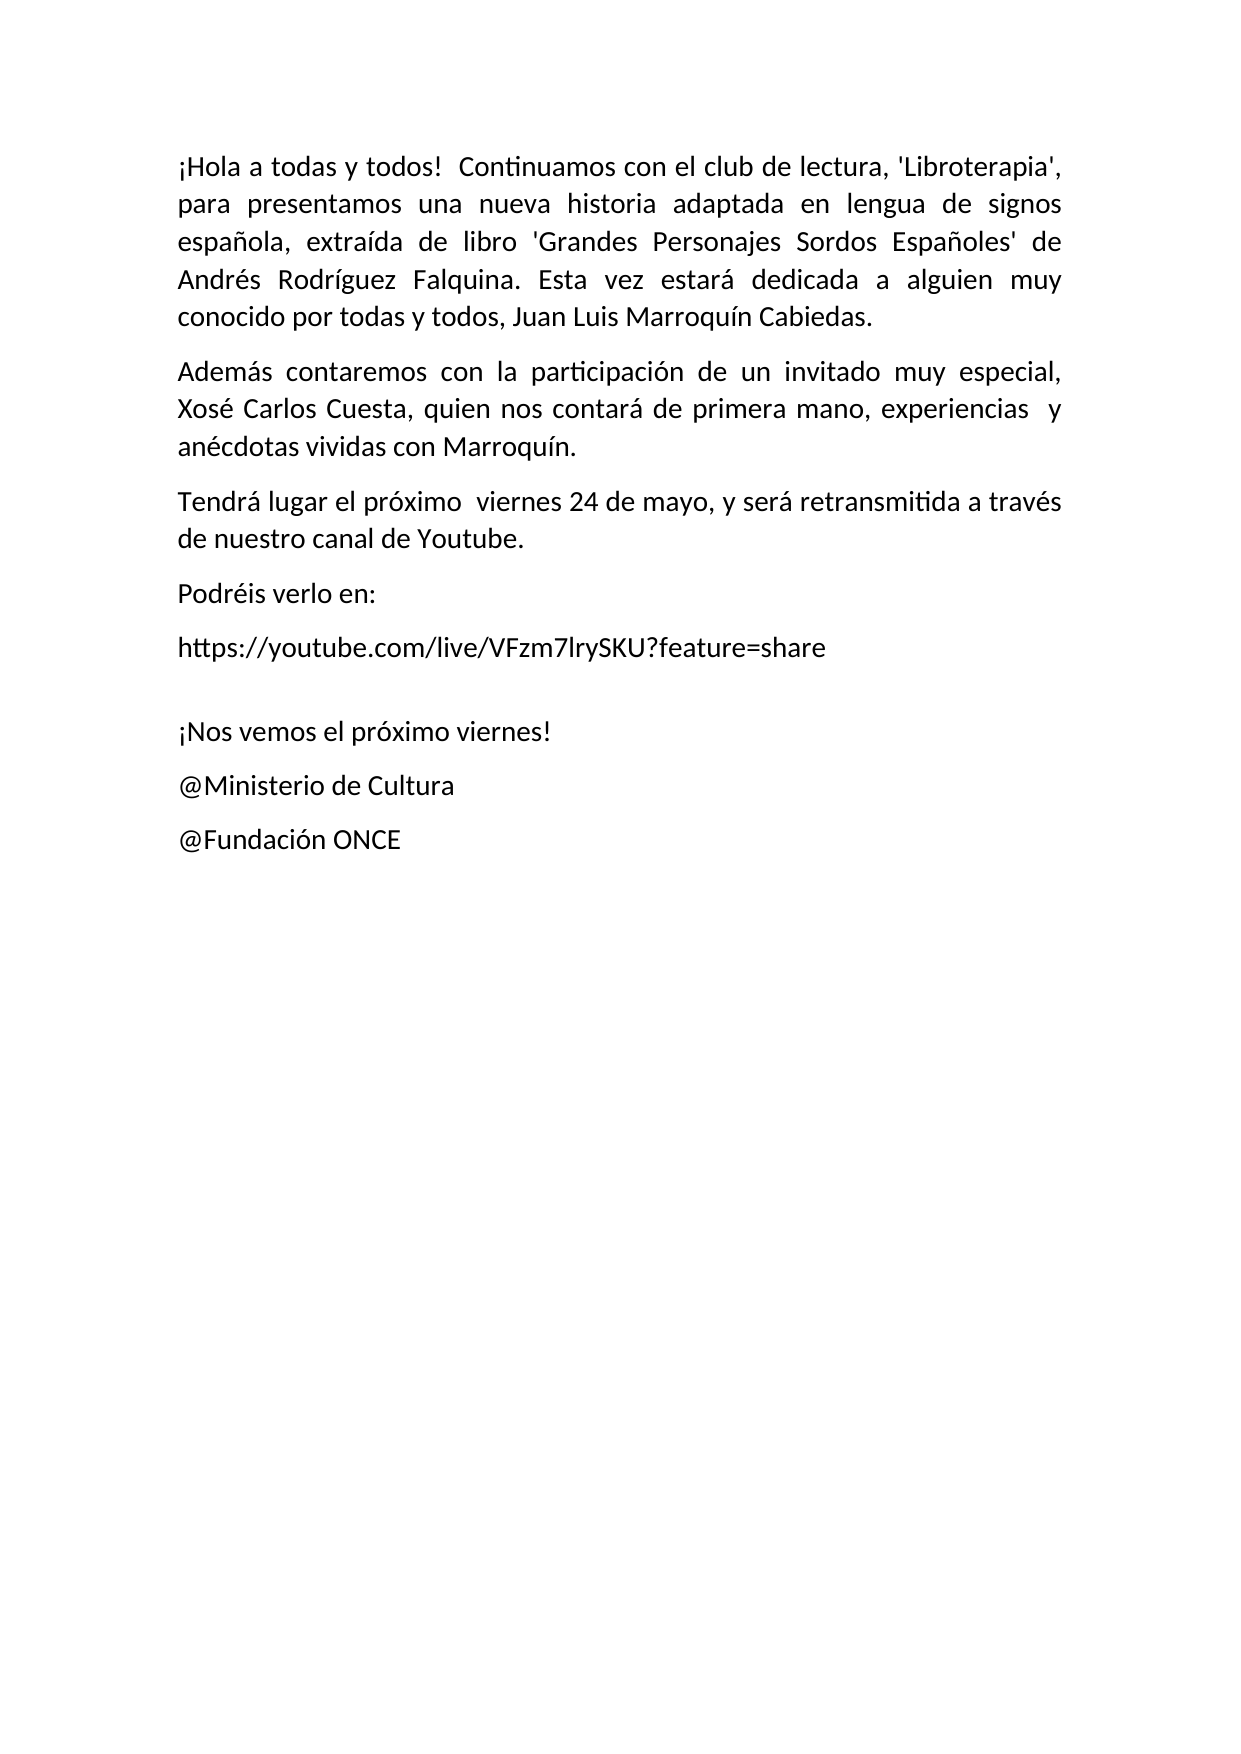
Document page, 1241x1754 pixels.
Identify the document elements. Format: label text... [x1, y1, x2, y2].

text ¡Hola a todas y todos! Continuamos con el club de lectura, 'Libroterapia', para presentamos una nueva historia adaptada en lengua de signos española, extraída de libro 'Grandes Personajes Sordos Españoles' de Andrés Rodríguez Falquina. Esta vez estará dedicada a alguien muy conocido por todas y todos, Juan Luis Marroquín Cabiedas. [177, 148, 1063, 334]
text @Ministerio de Cultura [177, 767, 1063, 803]
text Podréis verlo en: [177, 575, 1063, 610]
text ¡Nos vemos el próximo viernes! [177, 713, 1063, 748]
text @Fundación ONCE [177, 821, 1063, 857]
text https://youtube.com/live/VFzm7lrySKU?feature=share [177, 629, 1063, 694]
text Tendrá lugar el próximo viernes 24 de mayo, y será retransmitida a través de nuestro canal de Youtube. [177, 483, 1063, 556]
text Además contaremos con la participación de un invitado muy especial, Xosé Carlos Cuesta, quien nos contará de primera mano, experiencias y anécdotas vividas con Marroquín. [177, 353, 1063, 464]
